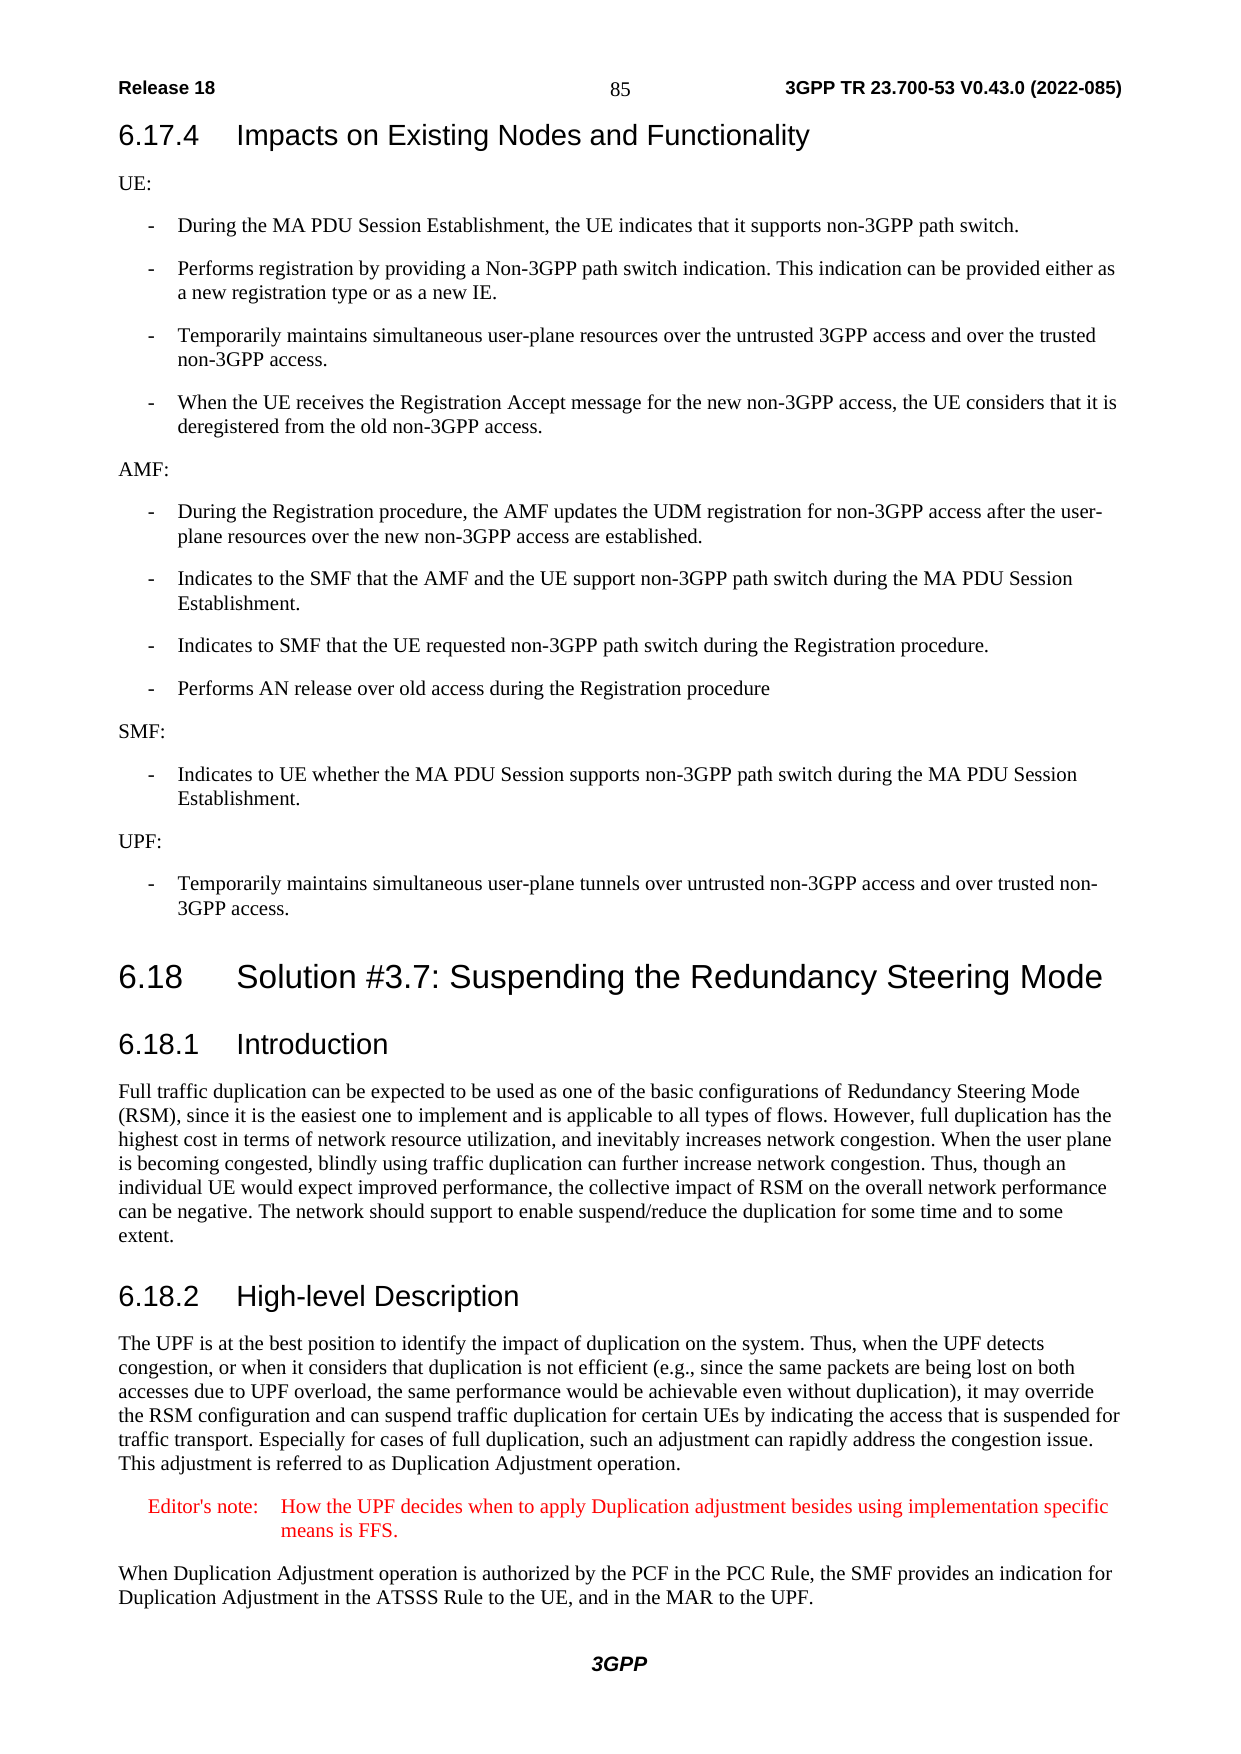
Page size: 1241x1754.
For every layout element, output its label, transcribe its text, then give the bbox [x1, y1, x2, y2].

text UE: [118, 170, 1122, 194]
subtitle 6.17.4 Impacts on Existing Nodes and Functionality [118, 118, 1122, 152]
text - Indicates to SMF that the UE requested non-3GPP path switch during the Registration procedure. [148, 633, 1122, 657]
text - Performs registration by providing a Non-3GPP path switch indication. This indication can be provided either as a new registration type or as a new IE. [148, 256, 1122, 304]
text AMF: [118, 457, 1122, 481]
text - Temporarily maintains simultaneous user-plane resources over the untrusted 3GPP access and over the trusted non-3GPP access. [148, 323, 1122, 371]
text - Performs AN release over old access during the Registration procedure [148, 676, 1122, 700]
text - Temporarily maintains simultaneous user-plane tunnels over untrusted non-3GPP access and over trusted non-3GPP access. [148, 871, 1122, 919]
text - During the MA PDU Session Establishment, the UE indicates that it supports non-3GPP path switch. [148, 213, 1122, 237]
text - Indicates to the SMF that the AMF and the UE support non-3GPP path switch during the MA PDU Session Establishment. [148, 566, 1122, 614]
text UPF: [118, 828, 1122, 853]
text - Indicates to UE whether the MA PDU Session supports non-3GPP path switch during the MA PDU Session Establishment. [148, 762, 1122, 810]
text - During the Registration procedure, the AMF updates the UDM registration for non-3GPP access after the user-plane resources over the new non-3GPP access are established. [148, 499, 1122, 548]
text SMF: [118, 719, 1122, 743]
text - When the UE receives the Registration Accept message for the new non-3GPP access, the UE considers that it is deregistered from the old non-3GPP access. [148, 390, 1122, 438]
